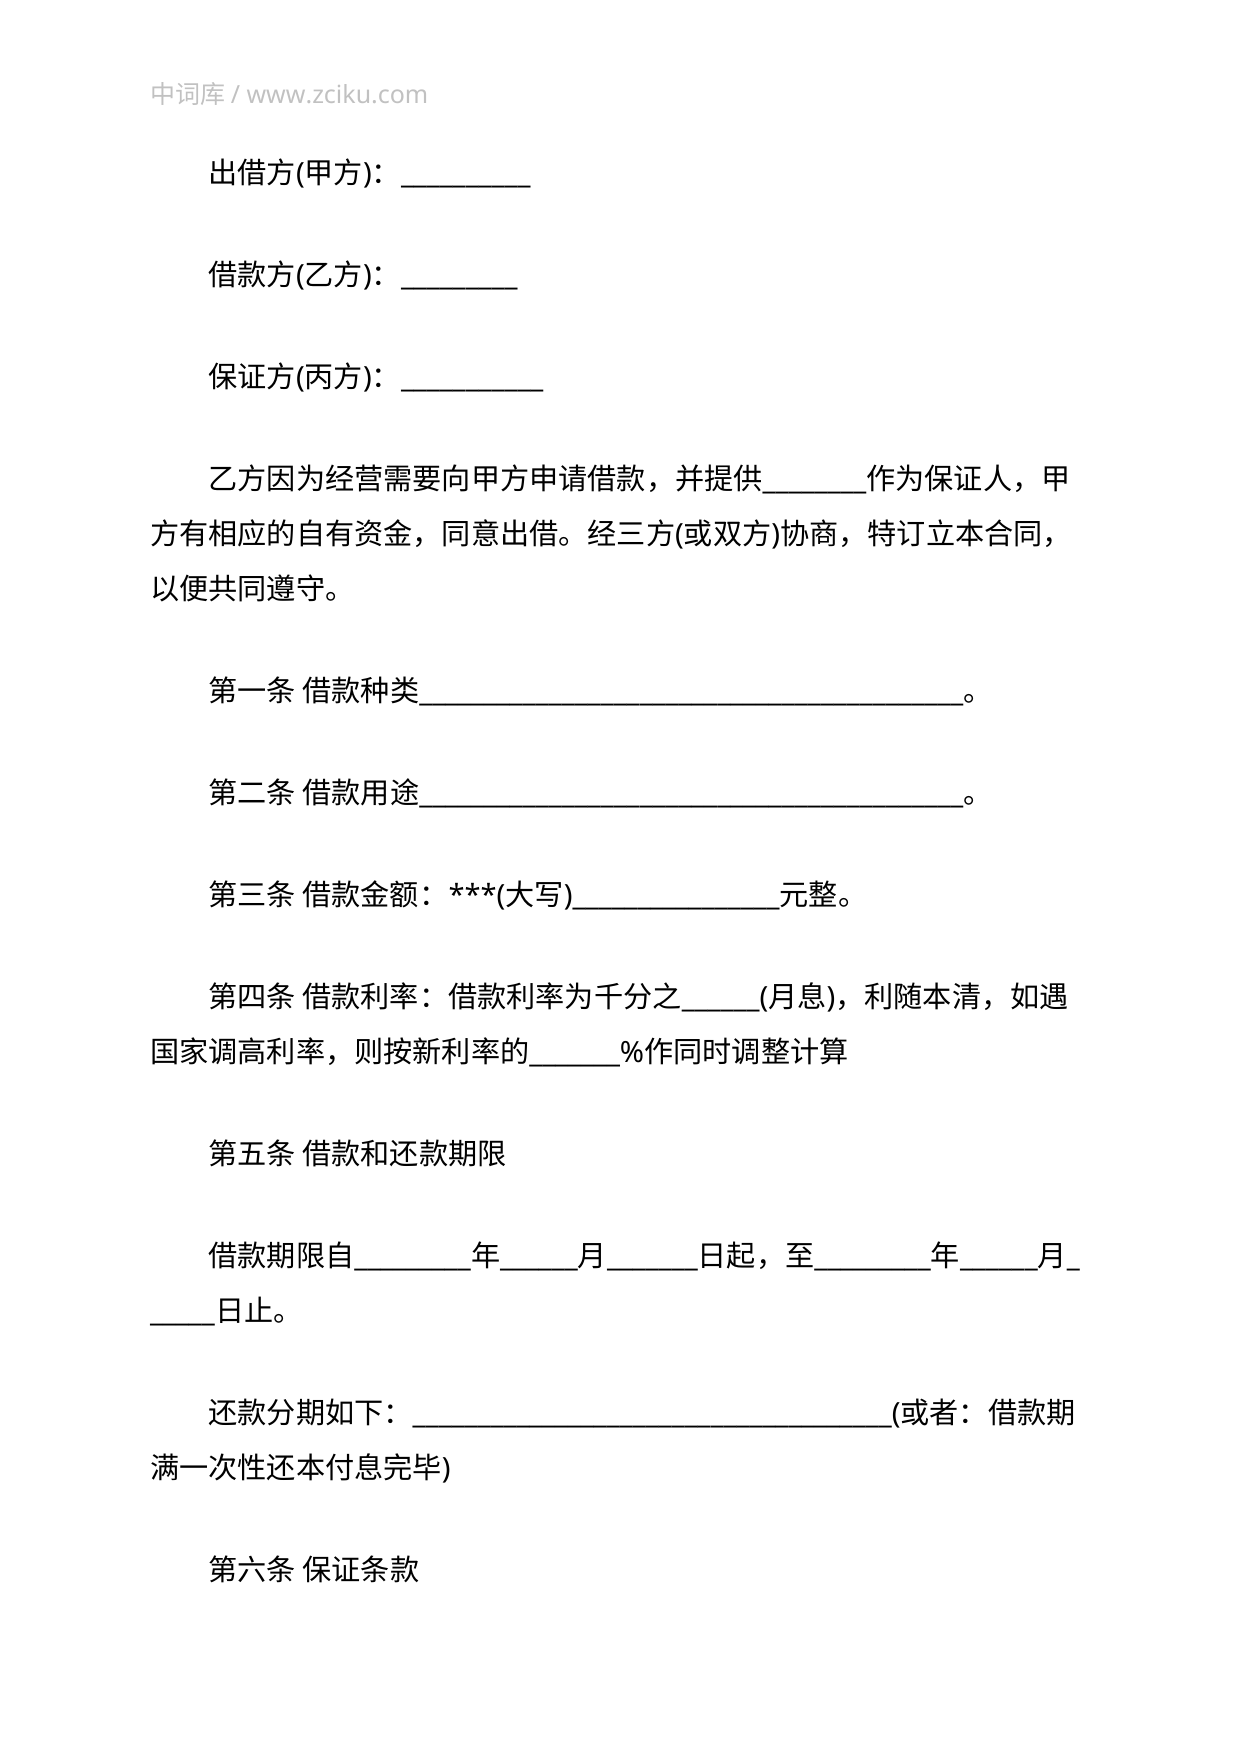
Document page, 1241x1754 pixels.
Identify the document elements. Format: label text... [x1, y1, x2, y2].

text 第三条 借款金额：***(大写)________________元整。 [150, 872, 1090, 914]
text 保证方(丙方)：___________ [150, 354, 1090, 396]
text 第六条 保证条款 [150, 1546, 1090, 1589]
text 乙方因为经营需要向甲方申请借款，并提供________作为保证人，甲方有相应的自有资金，同意出借。经三方(或双方)协商，特订立本合同，以便共同遵守。 [150, 456, 1090, 608]
text 第五条 借款和还款期限 [150, 1131, 1090, 1173]
text 借款期限自_________年______月_______日起，至_________年______月______日止。 [150, 1232, 1090, 1330]
text 第一条 借款种类__________________________________________。 [150, 668, 1090, 710]
text 出借方(甲方)：__________ [150, 150, 1090, 192]
text 借款方(乙方)：_________ [150, 252, 1090, 294]
text 第二条 借款用途__________________________________________。 [150, 770, 1090, 812]
text 还款分期如下：_____________________________________(或者：借款期满一次性还本付息完毕) [150, 1389, 1090, 1487]
text 第四条 借款利率：借款利率为千分之______(月息)，利随本清，如遇国家调高利率，则按新利率的_______%作同时调整计算 [150, 974, 1090, 1071]
